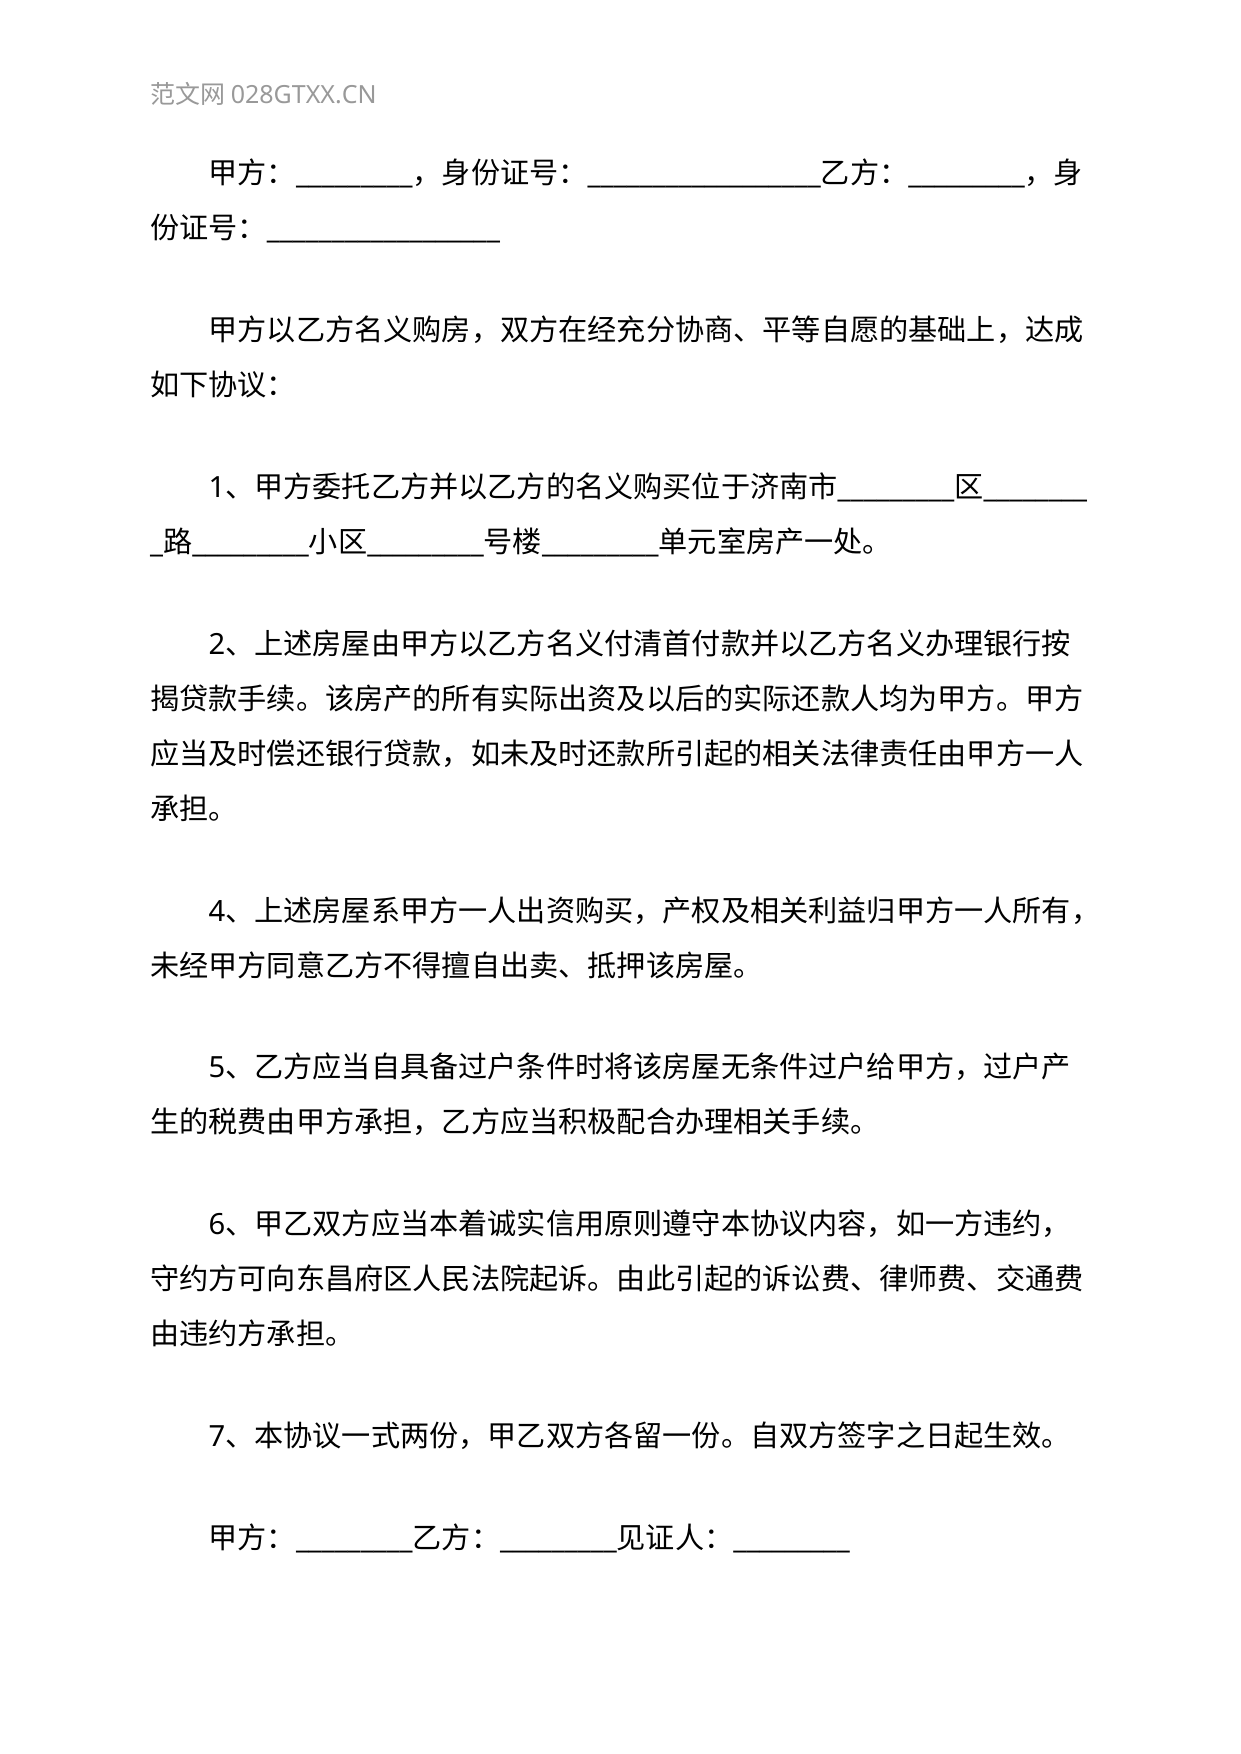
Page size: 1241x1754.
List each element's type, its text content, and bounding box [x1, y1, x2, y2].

text 2、上述房屋由甲方以乙方名义付清首付款并以乙方名义办理银行按揭贷款手续。该房产的所有实际出资及以后的实际还款人均为甲方。甲方应当及时偿还银行贷款，如未及时还款所引起的相关法律责任由甲方一人承担。 [150, 621, 1090, 828]
text 甲方以乙方名义购房，双方在经充分协商、平等自愿的基础上，达成如下协议： [150, 307, 1090, 404]
text 4、上述房屋系甲方一人出资购买，产权及相关利益归甲方一人所有，未经甲方同意乙方不得擅自出卖、抵押该房屋。 [150, 887, 1090, 984]
text 甲方：_________，身份证号：__________________乙方：_________，身份证号：__________________ [150, 150, 1090, 247]
text 甲方：_________乙方：_________见证人：_________ [150, 1514, 1090, 1557]
text 6、甲乙双方应当本着诚实信用原则遵守本协议内容，如一方违约，守约方可向东昌府区人民法院起诉。由此引起的诉讼费、律师费、交通费由违约方承担。 [150, 1201, 1090, 1353]
text 7、本协议一式两份，甲乙双方各留一份。自双方签字之日起生效。 [150, 1412, 1090, 1455]
text 5、乙方应当自具备过户条件时将该房屋无条件过户给甲方，过户产生的税费由甲方承担，乙方应当积极配合办理相关手续。 [150, 1044, 1090, 1141]
text 1、甲方委托乙方并以乙方的名义购买位于济南市_________区_________路_________小区_________号楼_________单元室房产一处。 [150, 464, 1090, 561]
